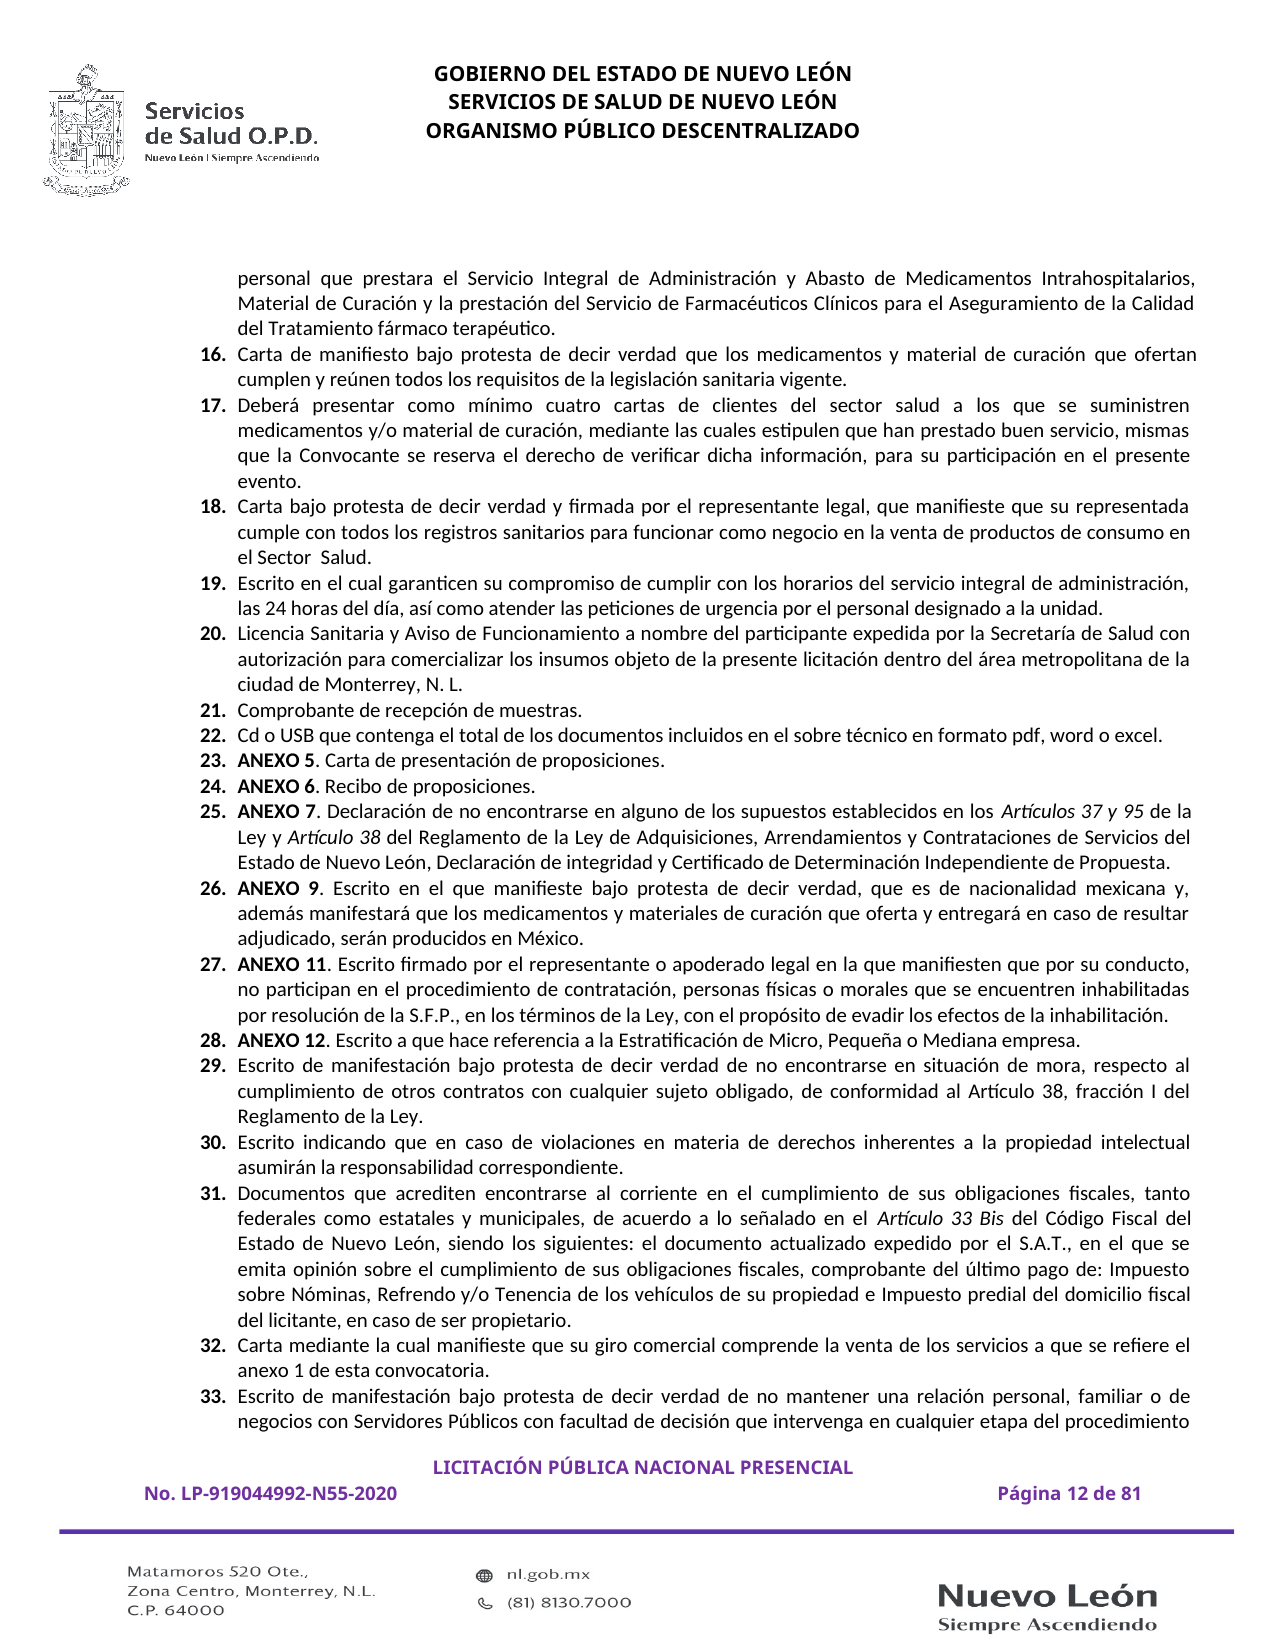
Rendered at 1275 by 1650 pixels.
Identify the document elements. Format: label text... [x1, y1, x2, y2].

list ANEXO 7. Declaración de no encontrarse en alguno de los supuestos establecidos en los Artículos 37 y 95 de la Ley y Artículo 38 del Reglamento de la Ley de Adquisiciones, Arrendamientos y Contrataciones de Servicios del Estado de Nuevo León, Declaración de integridad y Certificado de Determinación Independiente de Propuesta. [200, 798, 1192, 875]
list ANEXO 11. Escrito firmado por el representante o apoderado legal en la que manifiesten que por su conducto, no participan en el procedimiento de contratación, personas físicas o morales que se encuentren inhabilitadas por resolución de la S.F.P., en los términos de la Ley, con el propósito de evadir los efectos de la inhabilitación. [200, 951, 1192, 1027]
list Carta bajo protesta de decir verdad y firmada por el representante legal, que manifieste que su representada cumple con todos los registros sanitarios para funcionar como negocio en la venta de productos de consumo en el Sector Salud. [200, 493, 1192, 570]
picture [54, 1524, 1235, 1641]
list Comprobante de recepción de muestras. [200, 697, 1197, 722]
list Carta de manifiesto bajo protesta de decir verdad que los medicamentos y material de curación que ofertan cumplen y reúnen todos los requisitos de la legislación sanitaria vigente. [200, 341, 1197, 392]
list ANEXO 6. Recibo de proposiciones. [200, 773, 1192, 798]
list Cd o USB que contenga el total de los documentos incluidos en el sobre técnico en formato pdf, word o excel. [200, 722, 1197, 748]
list Escrito indicando que en caso de violaciones en materia de derechos inherentes a la propiedad intelectual asumirán la responsabilidad correspondiente. [200, 1129, 1192, 1180]
list ANEXO 5. Carta de presentación de proposiciones. [200, 748, 1192, 773]
list Licencia Sanitaria y Aviso de Funcionamiento a nombre del participante expedida por la Secretaría de Salud con autorización para comercializar los insumos objeto de la presente licitación dentro del área metropolitana de la ciudad de Monterrey, N. L. [200, 621, 1192, 697]
list ANEXO 12. Escrito a que hace referencia a la Estratificación de Micro, Pequeña o Mediana empresa. [200, 1027, 1192, 1053]
list Carta mediante la cual manifieste que su giro comercial comprende la venta de los servicios a que se refiere el anexo 1 de esta convocatoria. [200, 1332, 1192, 1383]
list Escrito de manifestación bajo protesta de decir verdad de no encontrarse en situación de mora, respecto al cumplimiento de otros contratos con cualquier sujeto obligado, de conformidad al Artículo 38, fracción I del Reglamento de la Ley. [200, 1053, 1192, 1129]
list Documentos que acrediten encontrarse al corriente en el cumplimiento de sus obligaciones fiscales, tanto federales como estatales y municipales, de acuerdo a lo señalado en el Artículo 33 Bis del Código Fiscal del Estado de Nuevo León, siendo los siguientes: el documento actualizado expedido por el S.A.T., en el que se emita opinión sobre el cumplimiento de sus obligaciones fiscales, comprobante del último pago de: Impuesto sobre Nóminas, Refrendo y/o Tenencia de los vehículos de su propiedad e Impuesto predial del domicilio fiscal del licitante, en caso de ser propietario. [200, 1180, 1192, 1332]
list ANEXO 9. Escrito en el que manifieste bajo protesta de decir verdad, que es de nacionalidad mexicana y, además manifestará que los medicamentos y materiales de curación que oferta y entregará en caso de resultar adjudicado, serán producidos en México. [200, 875, 1192, 951]
picture [7, 7, 354, 253]
list Escrito en el cual garanticen su compromiso de cumplir con los horarios del servicio integral de administración, las 24 horas del día, así como atender las peticiones de urgencia por el personal designado a la unidad. [200, 570, 1192, 621]
list Deberá presentar como mínimo cuatro cartas de clientes del sector salud a los que se suministren medicamentos y/o material de curación, mediante las cuales estipulen que han prestado buen servicio, mismas que la Convocante se reserva el derecho de verificar dicha información, para su participación en el presente evento. [200, 392, 1192, 493]
